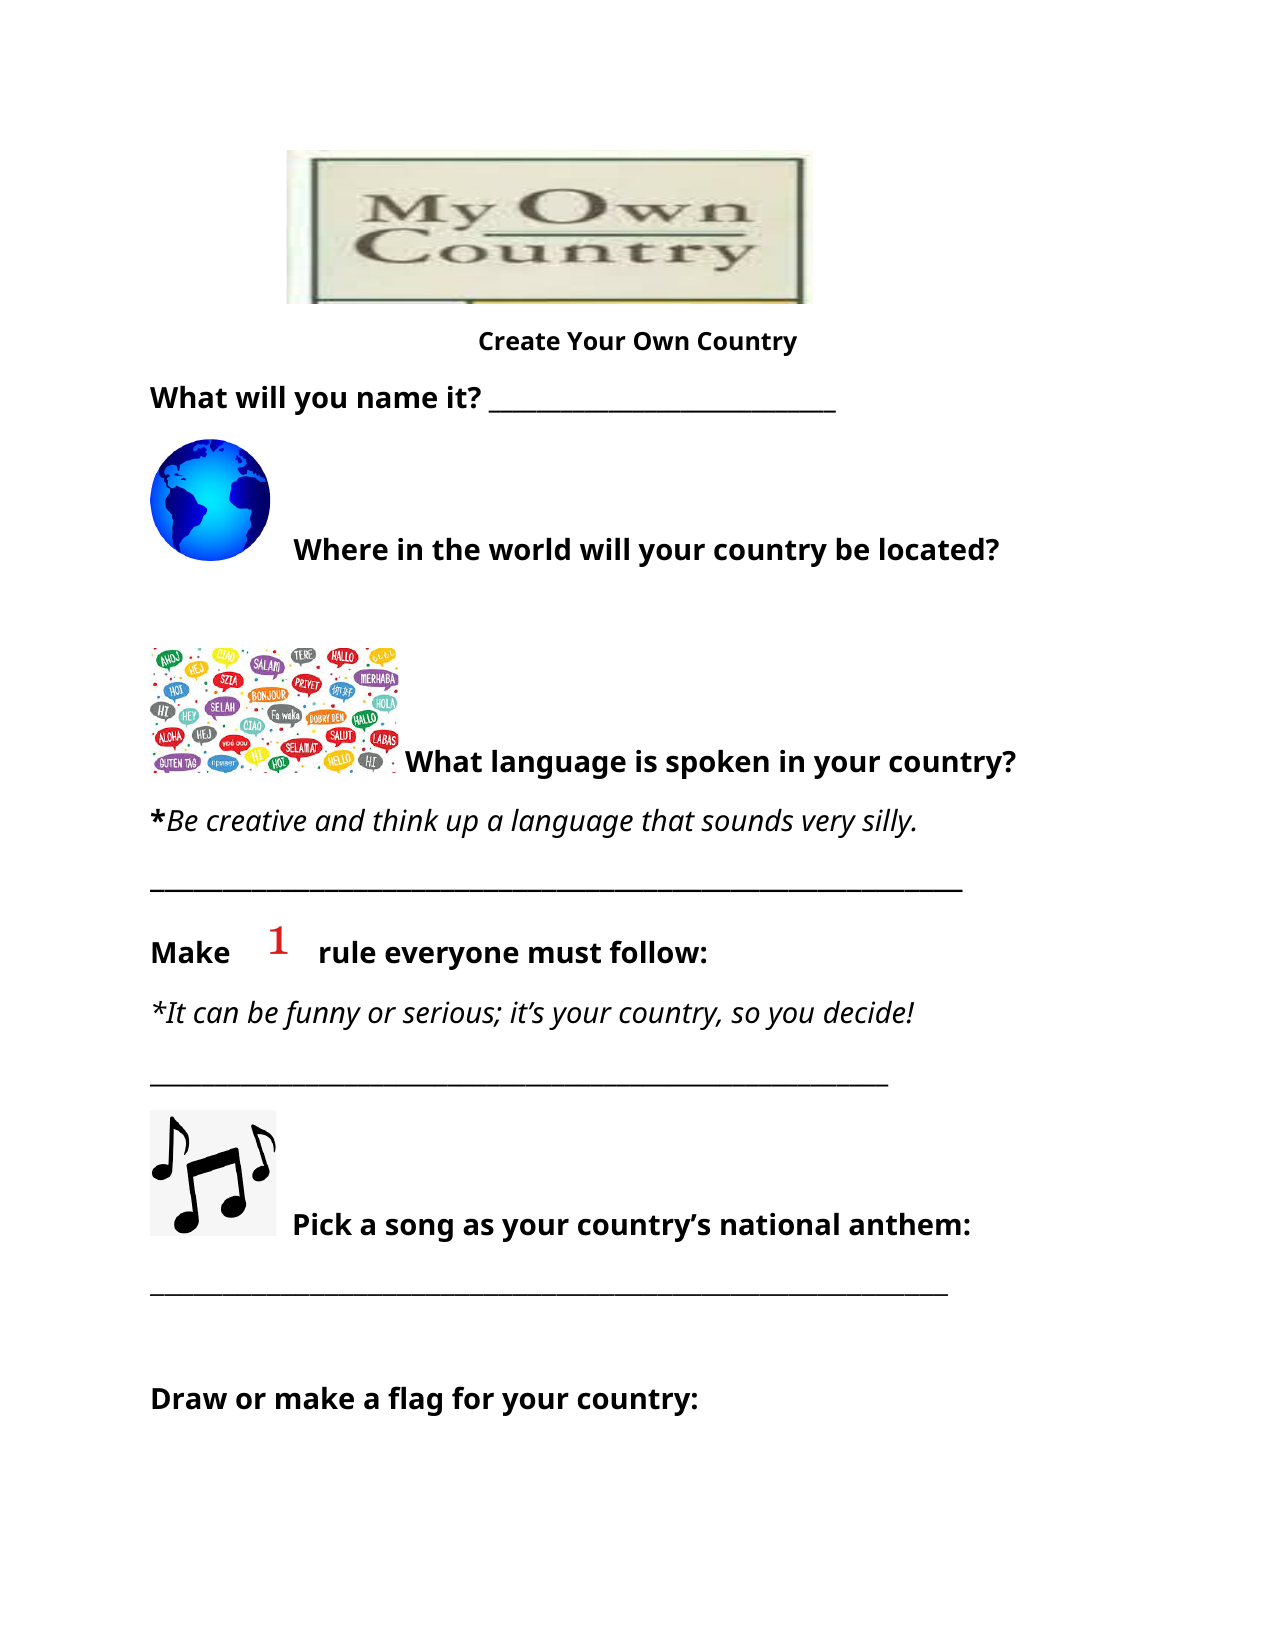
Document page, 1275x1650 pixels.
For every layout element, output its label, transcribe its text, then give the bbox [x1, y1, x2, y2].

text _________________________________________________________ [150, 1051, 1125, 1091]
picture [286, 150, 814, 304]
picture [245, 915, 311, 964]
text *It can be funny or serious; it’s your country, so you decide! [150, 992, 1125, 1032]
picture [150, 648, 399, 773]
text Draw or make a flag for your country: [150, 1379, 1125, 1418]
picture [150, 1110, 277, 1236]
text Create Your Own Country [150, 324, 1125, 358]
picture [150, 436, 271, 561]
text _______________________________________________________ [150, 1264, 1125, 1300]
text What language is spoken in your country? [150, 648, 1125, 781]
text Make rule everyone must follow: [150, 915, 1125, 972]
text Where in the world will your country be located? [150, 437, 1125, 569]
text What will you name it? _____________________________ [150, 377, 1125, 417]
text *Be creative and think up a language that sounds very silly. [150, 801, 1125, 840]
text Pick a song as your country’s national anthem: [150, 1111, 1125, 1244]
text ________________________________________________________ [150, 860, 1125, 896]
